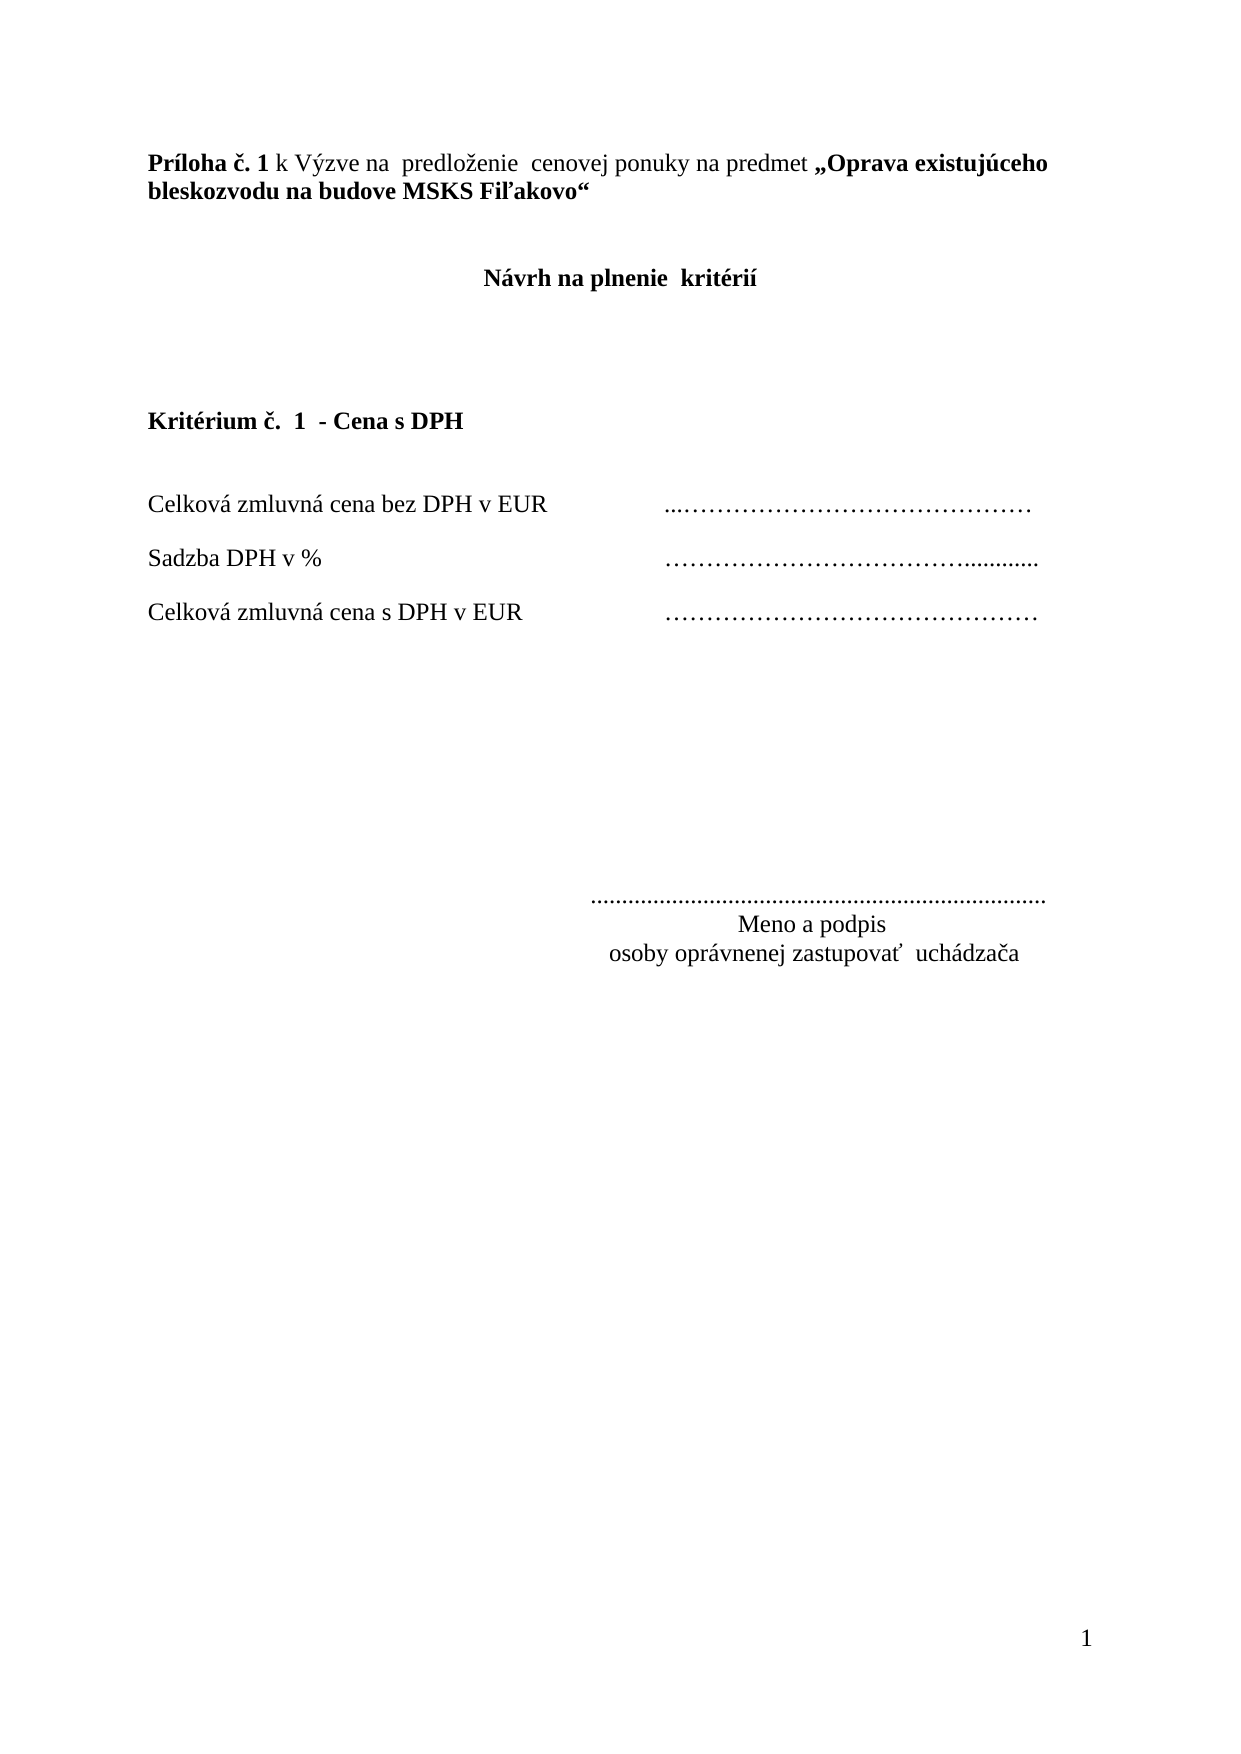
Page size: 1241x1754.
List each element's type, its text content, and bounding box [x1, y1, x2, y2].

text osoby oprávnenej zastupovať uchádzača [148, 938, 1093, 967]
text Príloha č. 1 k Výzve na predloženie cenovej ponuky na predmet „Oprava existujúceho bleskozvodu na budove MSKS Fiľakovo“ [148, 148, 1093, 205]
text Sadzba DPH v % ………………………………............ [148, 543, 1093, 572]
text Celková zmluvná cena s DPH v EUR ……………………………………… [148, 597, 1093, 625]
text ......................................................................... [148, 881, 1093, 909]
text Meno a podpis [148, 909, 1093, 938]
text Návrh na plnenie kritérií [148, 263, 1093, 291]
text Celková zmluvná cena bez DPH v EUR ...…………………………………… [148, 489, 1093, 518]
text Kritérium č. 1 - Cena s DPH [148, 406, 1093, 435]
